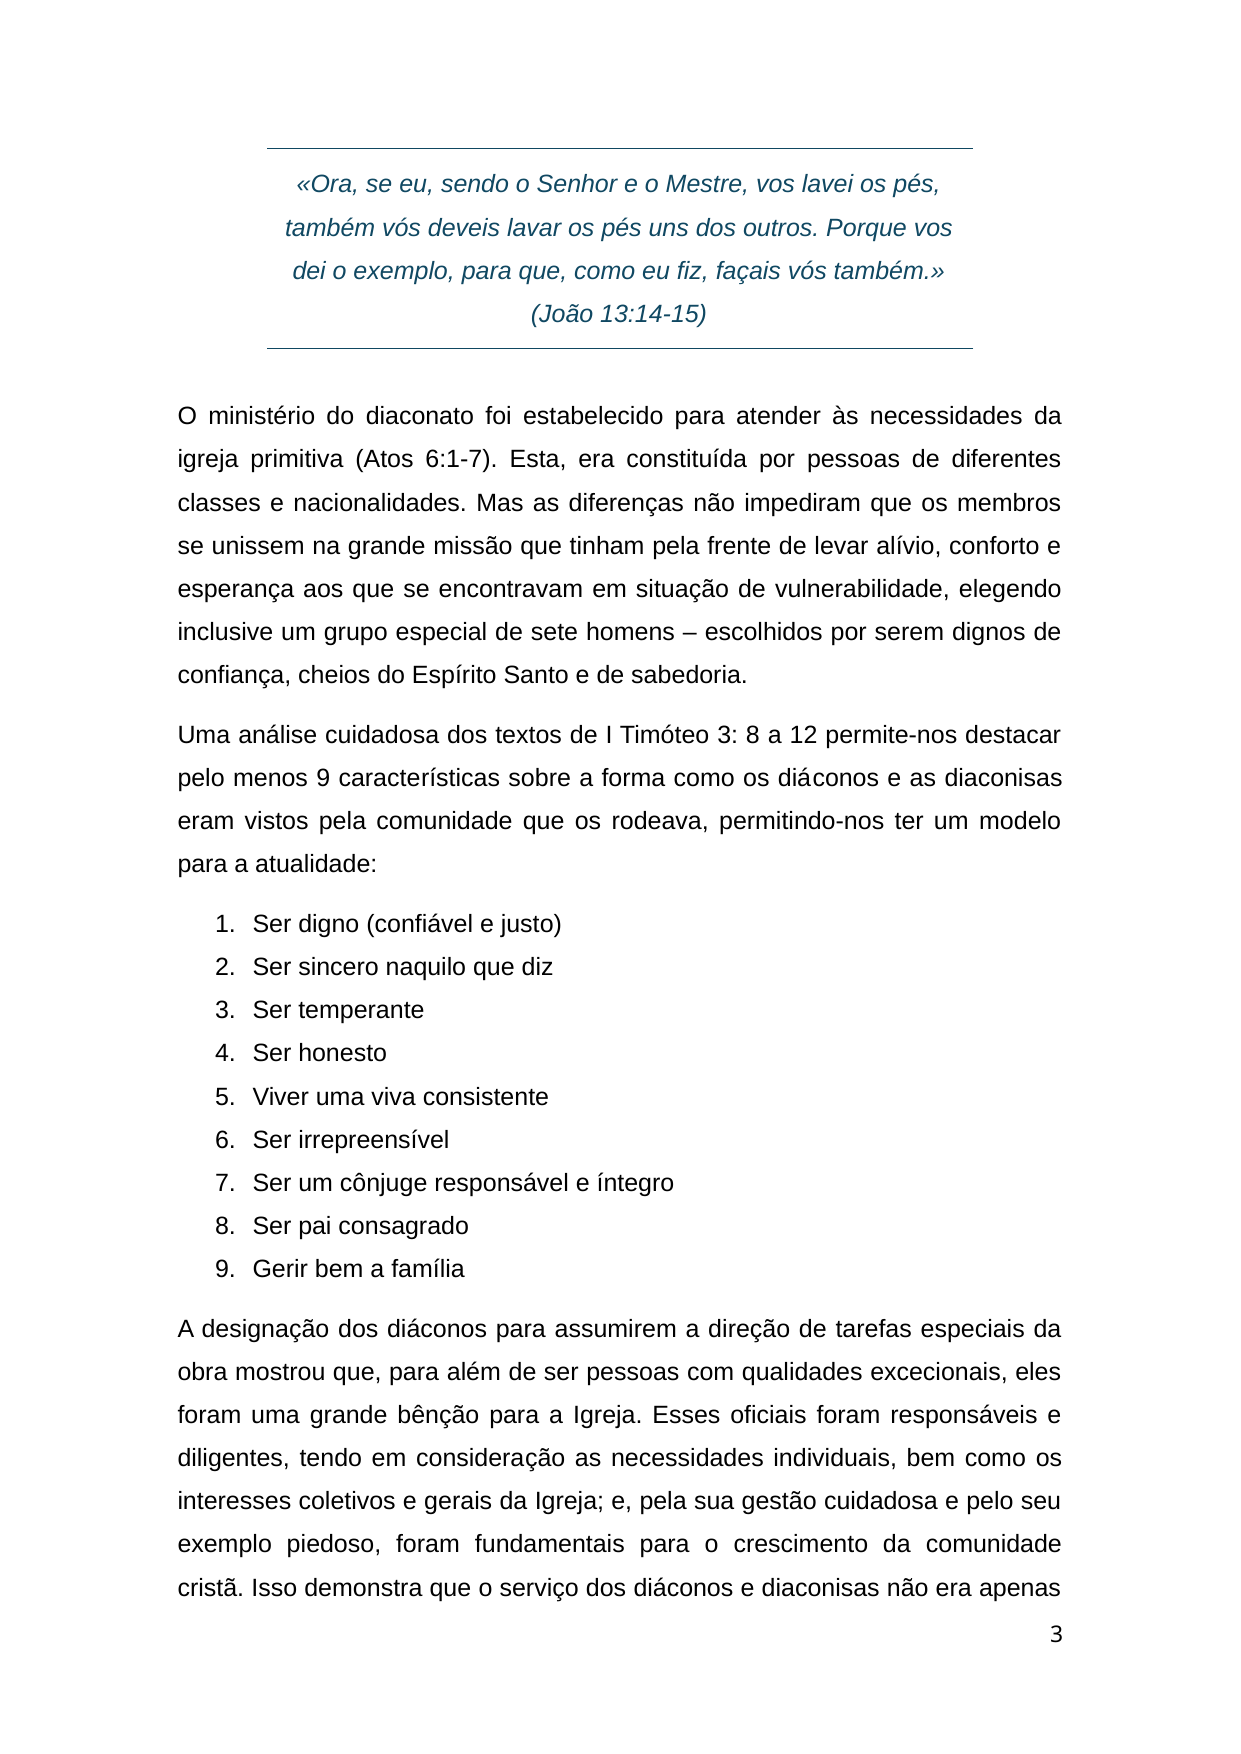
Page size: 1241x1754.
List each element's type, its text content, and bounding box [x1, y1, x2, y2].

list Gerir bem a família [215, 1254, 1063, 1283]
list Ser honesto [215, 1038, 1063, 1067]
text O ministério do diaconato foi estabelecido para atender às necessidades da igreja primitiva (Atos 6:1-7). Esta, era constituída por pessoas de diferentes classes e nacionalidades. Mas as diferenças não impediram que os membros se unissem na grande missão que tinham pela frente de levar alívio, conforto e esperança aos que se encontravam em situação de vulnerabilidade, elegendo inclusive um grupo especial de sete homens – escolhidos por serem dignos de confiança, cheios do Espírito Santo e de sabedoria. [177, 401, 1063, 689]
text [177, 1314, 1063, 1601]
list Ser irrepreensível [215, 1125, 1063, 1153]
list Ser sincero naquilo que diz [215, 952, 1063, 981]
list Ser pai consagrado [215, 1211, 1063, 1240]
list Viver uma viva consistente [215, 1082, 1063, 1110]
text Uma análise cuidadosa dos textos de I Timóteo 3: 8 a 12 permite-nos destacar pelo menos 9 características sobre a forma como os diáconos e as diaconisas eram vistos pela comunidade que os rodeava, permitindo-nos ter um modelo para a atualidade: [177, 720, 1063, 878]
text «Ora, se eu, sendo o Senhor e o Mestre, vos lavei os pés, também vós deveis lavar os pés uns dos outros. Porque vos dei o exemplo, para que, como eu fiz, façais vós também.» (João 13:14-15) [267, 149, 973, 348]
list Ser temperante [215, 995, 1063, 1024]
list Ser digno (confiável e justo) [215, 909, 1063, 938]
list Ser um cônjuge responsável e íntegro [215, 1168, 1063, 1197]
